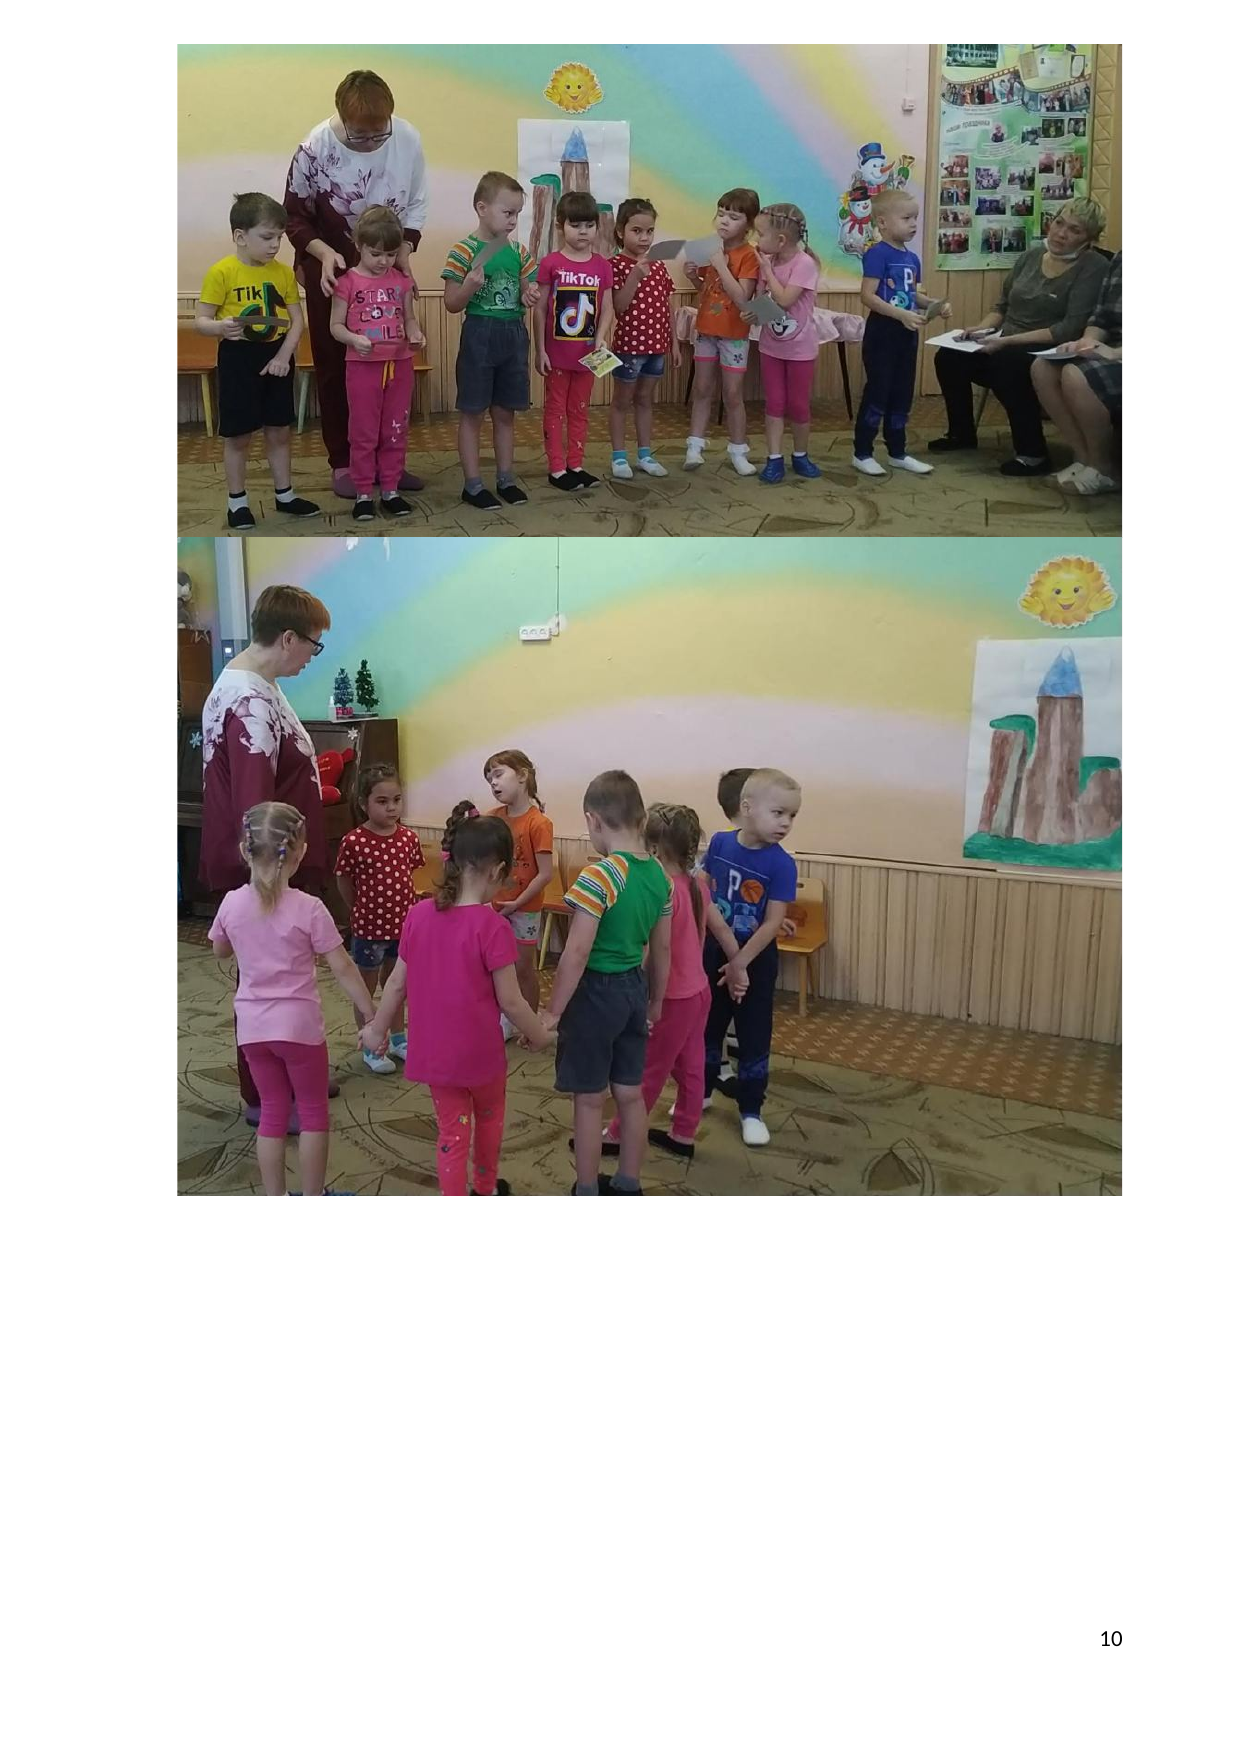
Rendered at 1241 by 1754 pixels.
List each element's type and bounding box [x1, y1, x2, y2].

picture [177, 44, 1123, 1196]
